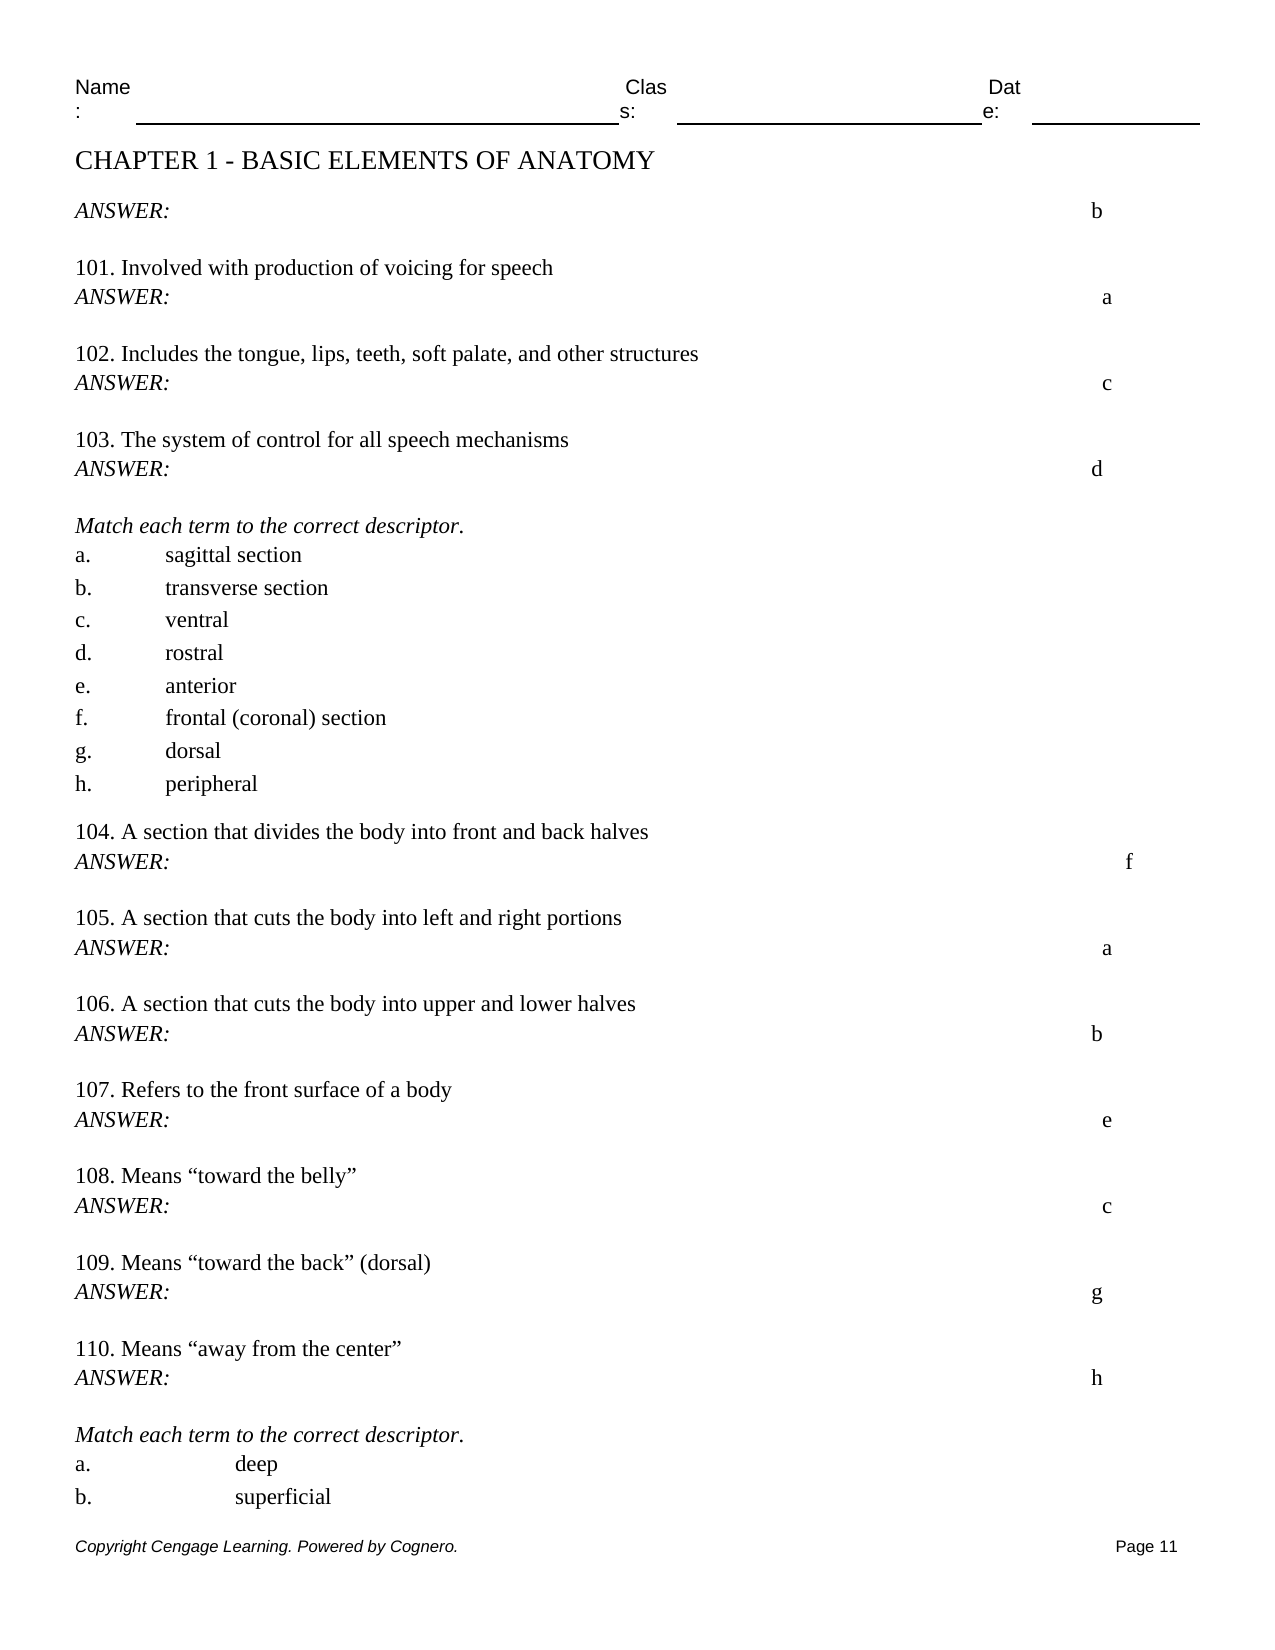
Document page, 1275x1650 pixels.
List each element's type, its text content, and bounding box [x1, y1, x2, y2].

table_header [75, 194, 1200, 227]
table_header Match each term to the correct descriptor. [75, 512, 1200, 799]
table_header 102. Includes the tongue, lips, teeth, soft palate, and other structures [75, 340, 1200, 399]
table_header 110. Means “away from the center” [75, 1335, 1200, 1394]
table_header 103. The system of control for all speech mechanisms [75, 426, 1200, 485]
table_header 105. A section that cuts the body into left and right portions [75, 904, 1200, 963]
table_header 101. Involved with production of voicing for speech [75, 254, 1200, 313]
table_header 106. A section that cuts the body into upper and lower halves [75, 990, 1200, 1049]
table_header 107. Refers to the front surface of a body [75, 1076, 1200, 1136]
table_header 108. Means “toward the belly” [75, 1163, 1200, 1222]
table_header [75, 1421, 1200, 1512]
table_header 109. Means “toward the back” (dorsal) [75, 1249, 1200, 1308]
table_header 104. A section that divides the body into front and back halves [75, 818, 1200, 877]
